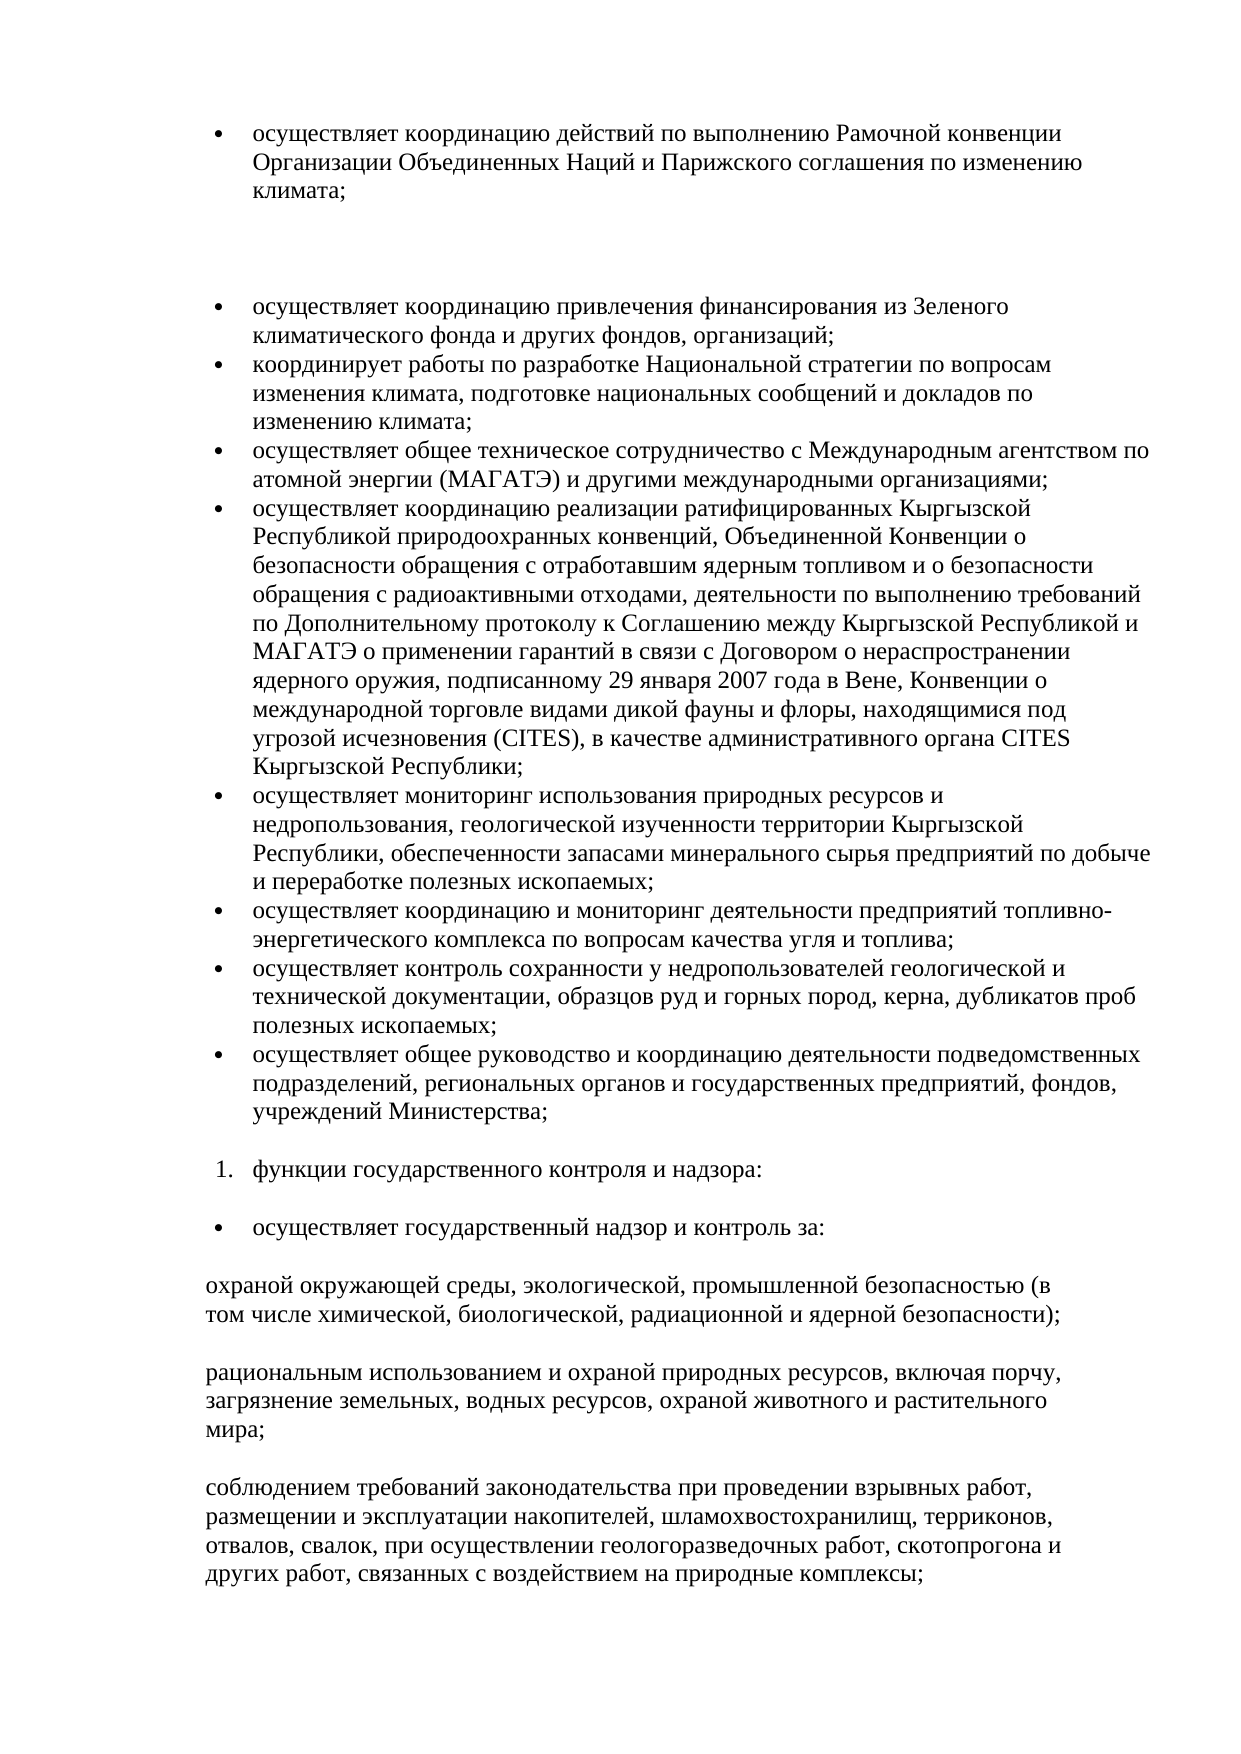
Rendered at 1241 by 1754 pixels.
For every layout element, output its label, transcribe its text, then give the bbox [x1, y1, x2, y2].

text охраной окружающей среды, экологической, промышленной безопасностью (в том числе химической, биологической, радиационной и ядерной безопасности); [205, 1270, 1077, 1328]
list осуществляет координацию действий по выполнению Рамочной конвенции Организации Объединенных Наций и Парижского соглашения по изменению климата; [215, 118, 1152, 204]
list осуществляет координацию и мониторинг деятельности предприятий топливно-энергетического комплекса по вопросам качества угля и топлива; [215, 895, 1152, 953]
list осуществляет общее руководство и координацию деятельности подведомственных подразделений, региональных органов и государственных предприятий, фондов, учреждений Министерства; [215, 1039, 1152, 1125]
list осуществляет координацию реализации ратифицированных Кыргызской Республикой природоохранных конвенций, Объединенной Конвенции о безопасности обращения с отработавшим ядерным топливом и о безопасности обращения с радиоактивными отходами, деятельности по выполнению требований по Дополнительному протоколу к Соглашению между Кыргызской Республикой и МАГАТЭ о применении гарантий в связи с Договором о нераспространении ядерного оружия, подписанному 29 января 2007 года в Вене, Конвенции о международной торговле видами дикой фауны и флоры, находящимися под угрозой исчезновения (CITES), в качестве административного органа CITES Кыргызской Республики; [215, 493, 1152, 780]
list осуществляет контроль сохранности у недропользователей геологической и технической документации, образцов руд и горных пород, керна, дубликатов проб полезных ископаемых; [215, 953, 1152, 1039]
list осуществляет государственный надзор и контроль за: [215, 1212, 1152, 1241]
list координирует работы по разработке Национальной стратегии по вопросам изменения климата, подготовке национальных сообщений и докладов по изменению климата; [215, 349, 1152, 435]
list функции государственного контроля и надзора: [215, 1154, 1152, 1183]
text соблюдением требований законодательства при проведении взрывных работ, размещении и эксплуатации накопителей, шламохвостохранилищ, терриконов, отвалов, свалок, при осуществлении геологоразведочных работ, скотопрогона и других работ, связанных с воздействием на природные комплексы; [205, 1472, 1077, 1587]
text рациональным использованием и охраной природных ресурсов, включая порчу, загрязнение земельных, водных ресурсов, охраной животного и растительного мира; [205, 1357, 1077, 1443]
list осуществляет общее техническое сотрудничество с Международным агентством по атомной энергии (МАГАТЭ) и другими международными организациями; [215, 435, 1152, 493]
list осуществляет мониторинг использования природных ресурсов и недропользования, геологической изученности территории Кыргызской Республики, обеспеченности запасами минерального сырья предприятий по добыче и переработке полезных ископаемых; [215, 780, 1152, 895]
list осуществляет координацию привлечения финансирования из Зеленого климатического фонда и других фондов, организаций; [215, 291, 1152, 349]
